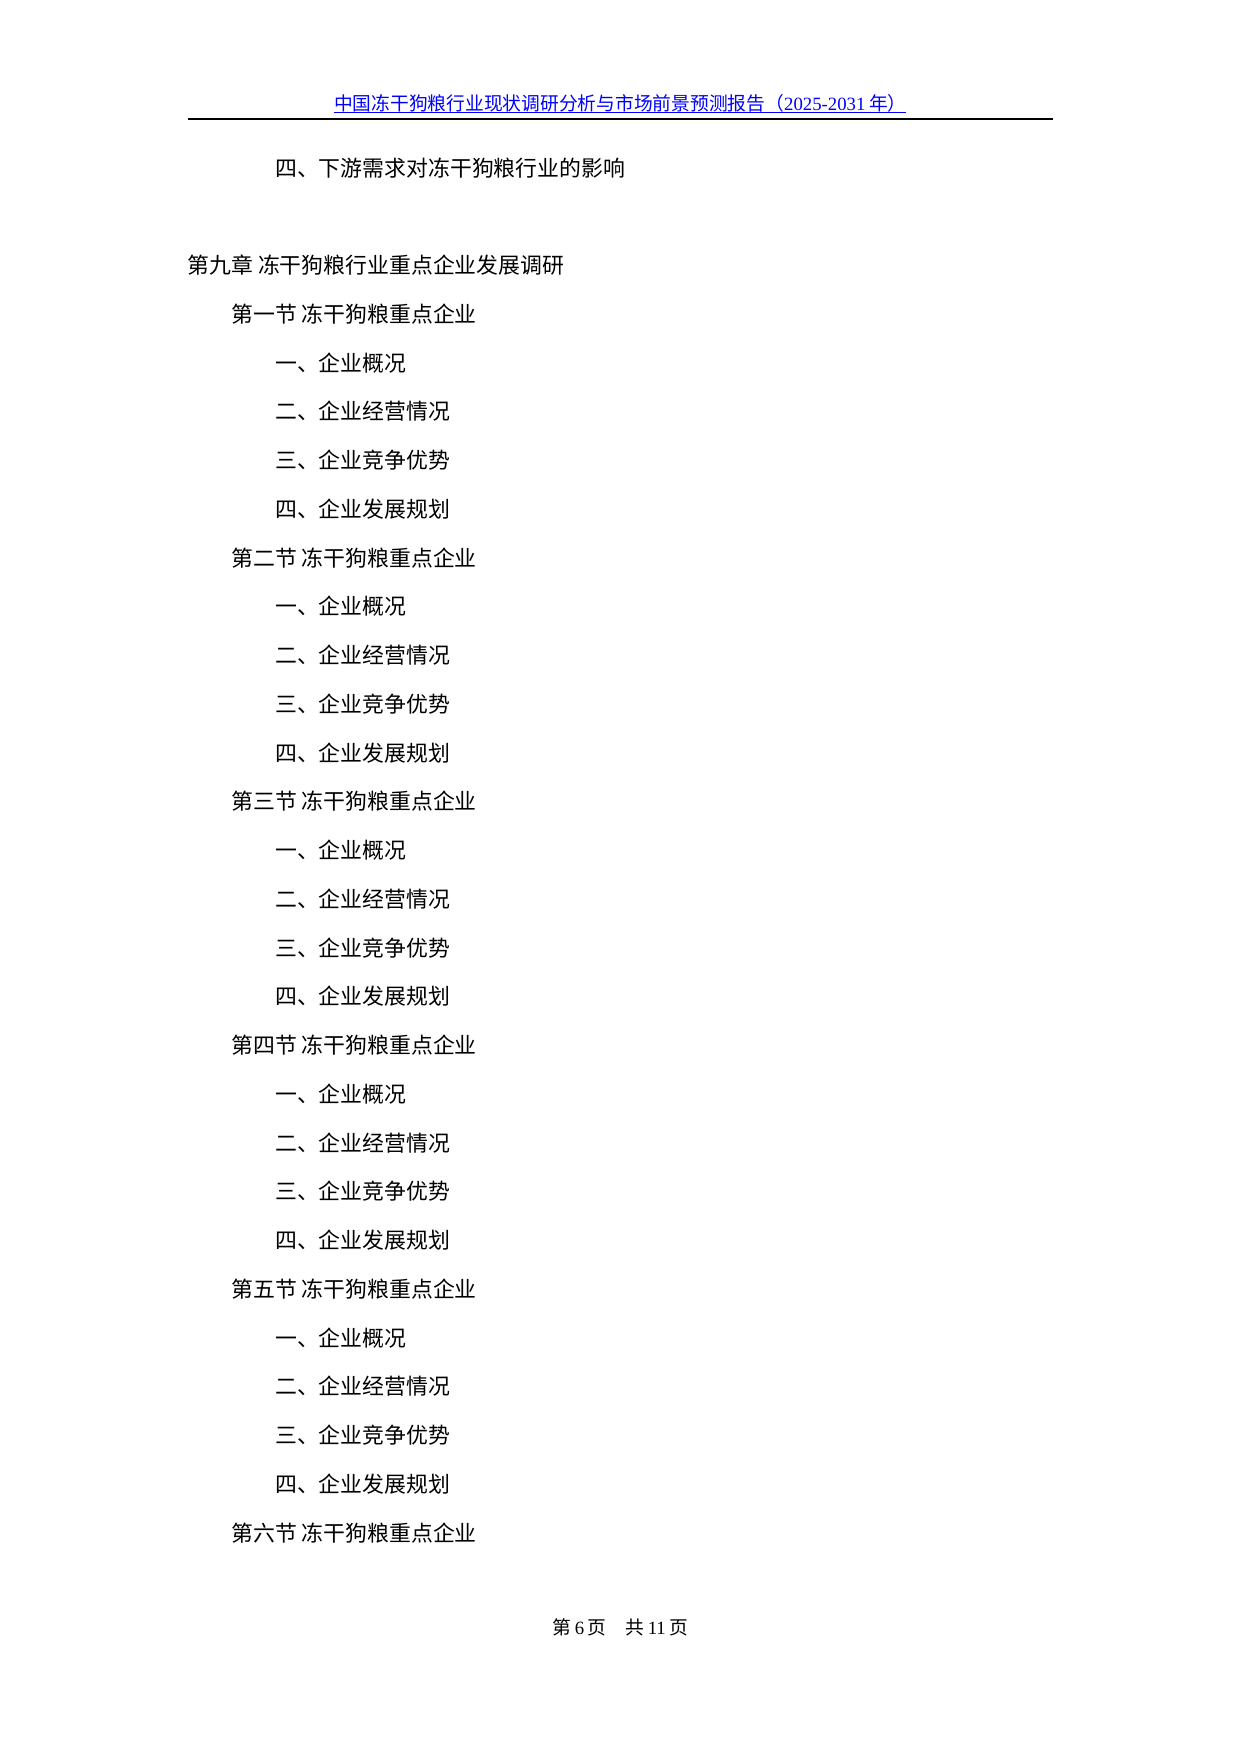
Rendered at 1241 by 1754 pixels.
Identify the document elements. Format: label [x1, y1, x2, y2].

text [187, 150, 1053, 1548]
